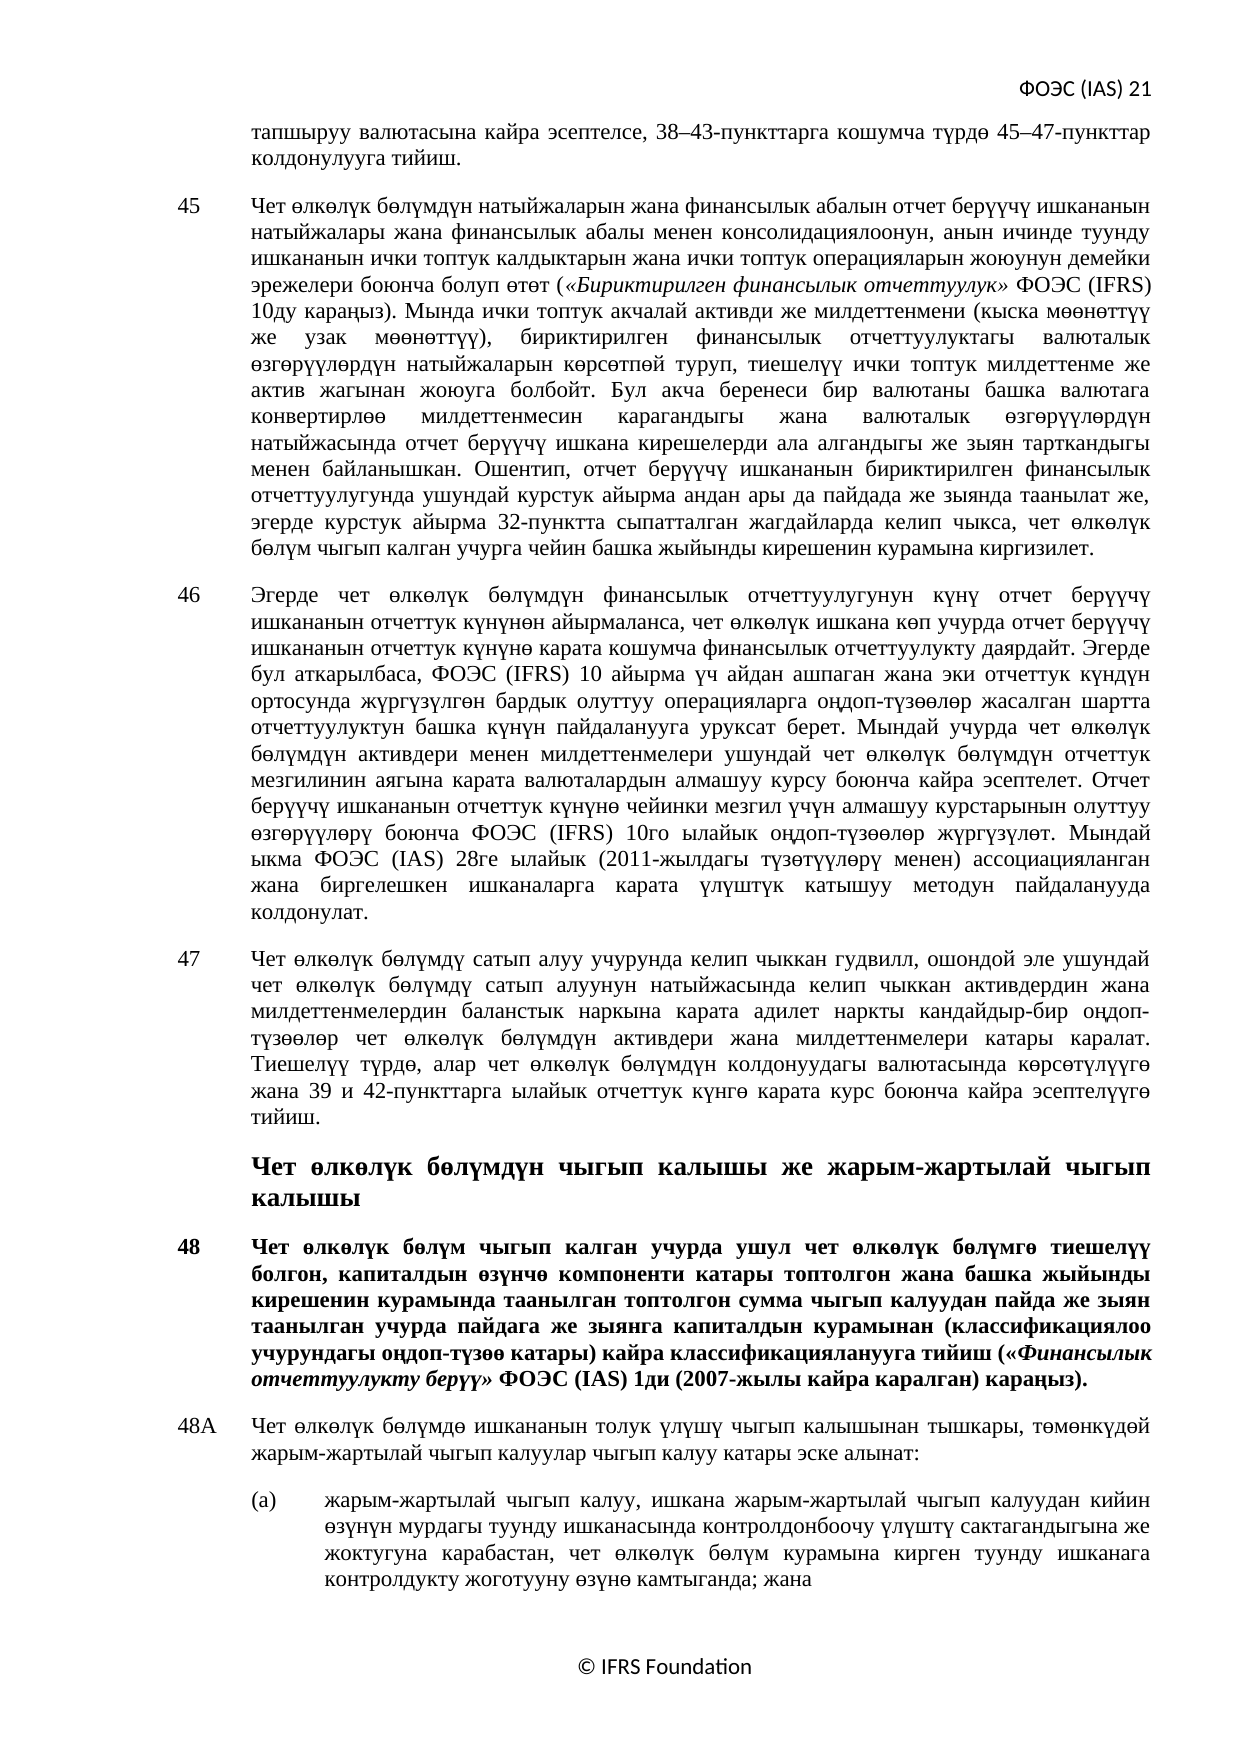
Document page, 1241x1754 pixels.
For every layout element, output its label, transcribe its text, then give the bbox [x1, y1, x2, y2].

text 48 Чет өлкөлүк бөлүм чыгып калган учурда ушул чет өлкөлүк бөлүмгө тиешелүү болгон, капиталдын өзүнчө компоненти катары топтолгон жана башка жыйынды кирешенин курамында таанылган топтолгон сумма чыгып калуудан пайда же зыян таанылган учурда пайдага же зыянга капиталдын курамынан (классификациялоо учурундагы оңдоп-түзөө катары) кайра классификацияланууга тийиш («Финансылык отчеттуулукту берүү» ФОЭС (IAS) 1ди (2007-жылы кайра каралган) караңыз). [177, 1233, 1152, 1391]
text 45 Чет өлкөлүк бөлүмдүн натыйжаларын жана финансылык абалын отчет берүүчү ишкананын натыйжалары жана финансылык абалы менен консолидациялоонун, анын ичинде туунду ишкананын ички топтук калдыктарын жана ички топтук операцияларын жоюунун демейки эрежелери боюнча болуп өтөт («Бириктирилген финансылык отчеттуулук» ФОЭС (IFRS) 10ду караңыз). Мында ички топтук акчалай активди же милдеттенмени (кыска мөөнөттүү же узак мөөнөттүү), бириктирилген финансылык отчеттуулуктагы валюталык өзгөрүүлөрдүн натыйжаларын көрсөтпөй туруп, тиешелүү ички топтук милдеттенме же актив жагынан жоюуга болбойт. Бул акча беренеси бир валютаны башка валютага конвертирлөө милдеттенмесин карагандыгы жана валюталык өзгөрүүлөрдүн натыйжасында отчет берүүчү ишкана кирешелерди ала алгандыгы же зыян тарткандыгы менен байланышкан. Ошентип, отчет берүүчү ишкананын бириктирилген финансылык отчеттуулугунда ушундай курстук айырма андан ары да пайдада же зыянда таанылат же, эгерде курстук айырма 32-пунктта сыпатталган жагдайларда келип чыкса, чет өлкөлүк бөлүм чыгып калган учурга чейин башка жыйынды кирешенин курамына киргизилет. [177, 192, 1152, 561]
text (a) жарым-жартылай чыгып калуу, ишкана жарым-жартылай чыгып калуудан кийин өзүнүн мурдагы туунду ишканасында контролдонбоочу үлүштү сактагандыгына же жоктугуна карабастан, чет өлкөлүк бөлүм курамына кирген туунду ишканага контролдукту жоготууну өзүнө камтыганда; жана [251, 1486, 1152, 1591]
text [177, 118, 1152, 171]
text 48A Чет өлкөлүк бөлүмдө ишкананын толук үлүшү чыгып калышынан тышкары, төмөнкүдөй жарым-жартылай чыгып калуулар чыгып калуу катары эске алынат: [177, 1412, 1152, 1465]
text 47 Чет өлкөлүк бөлүмдү сатып алуу учурунда келип чыккан гудвилл, ошондой эле ушундай чет өлкөлүк бөлүмдү сатып алуунун натыйжасында келип чыккан активдердин жана милдеттенмелердин баланстык наркына карата адилет наркты кандайдыр-бир оңдоп-түзөөлөр чет өлкөлүк бөлүмдүн активдери жана милдеттенмелери катары каралат. Тиешелүү түрдө, алар чет өлкөлүк бөлүмдүн колдонуудагы валютасында көрсөтүлүүгө жана 39 и 42-пункттарга ылайык отчеттук күнгө карата курс боюнча кайра эсептелүүгө тийиш. [177, 945, 1152, 1129]
text Чет өлкөлүк бөлүмдүн чыгып калышы же жарым-жартылай чыгып калышы [251, 1150, 1152, 1212]
text 46 Эгерде чет өлкөлүк бөлүмдүн финансылык отчеттуулугунун күнү отчет берүүчү ишкананын отчеттук күнүнөн айырмаланса, чет өлкөлүк ишкана көп учурда отчет берүүчү ишкананын отчеттук күнүнө карата кошумча финансылык отчеттуулукту даярдайт. Эгерде бул аткарылбаса, ФОЭС (IFRS) 10 айырма үч айдан ашпаган жана эки отчеттук күндүн ортосунда жүргүзүлгөн бардык олуттуу операцияларга оңдоп-түзөөлөр жасалган шартта отчеттуулуктун башка күнүн пайдаланууга уруксат берет. Мындай учурда чет өлкөлүк бөлүмдүн активдери менен милдеттенмелери ушундай чет өлкөлүк бөлүмдүн отчеттук мезгилинин аягына карата валюталардын алмашуу курсу боюнча кайра эсептелет. Отчет берүүчү ишкананын отчеттук күнүнө чейинки мезгил үчүн алмашуу курстарынын олуттуу өзгөрүүлөрү боюнча ФОЭС (IFRS) 10го ылайык оңдоп-түзөөлөр жүргүзүлөт. Мындай ыкма ФОЭС (IAS) 28ге ылайык (2011-жылдагы түзөтүүлөрү менен) ассоциацияланган жана биргелешкен ишканаларга карата үлүштүк катышуу методун пайдаланууда колдонулат. [177, 581, 1152, 924]
